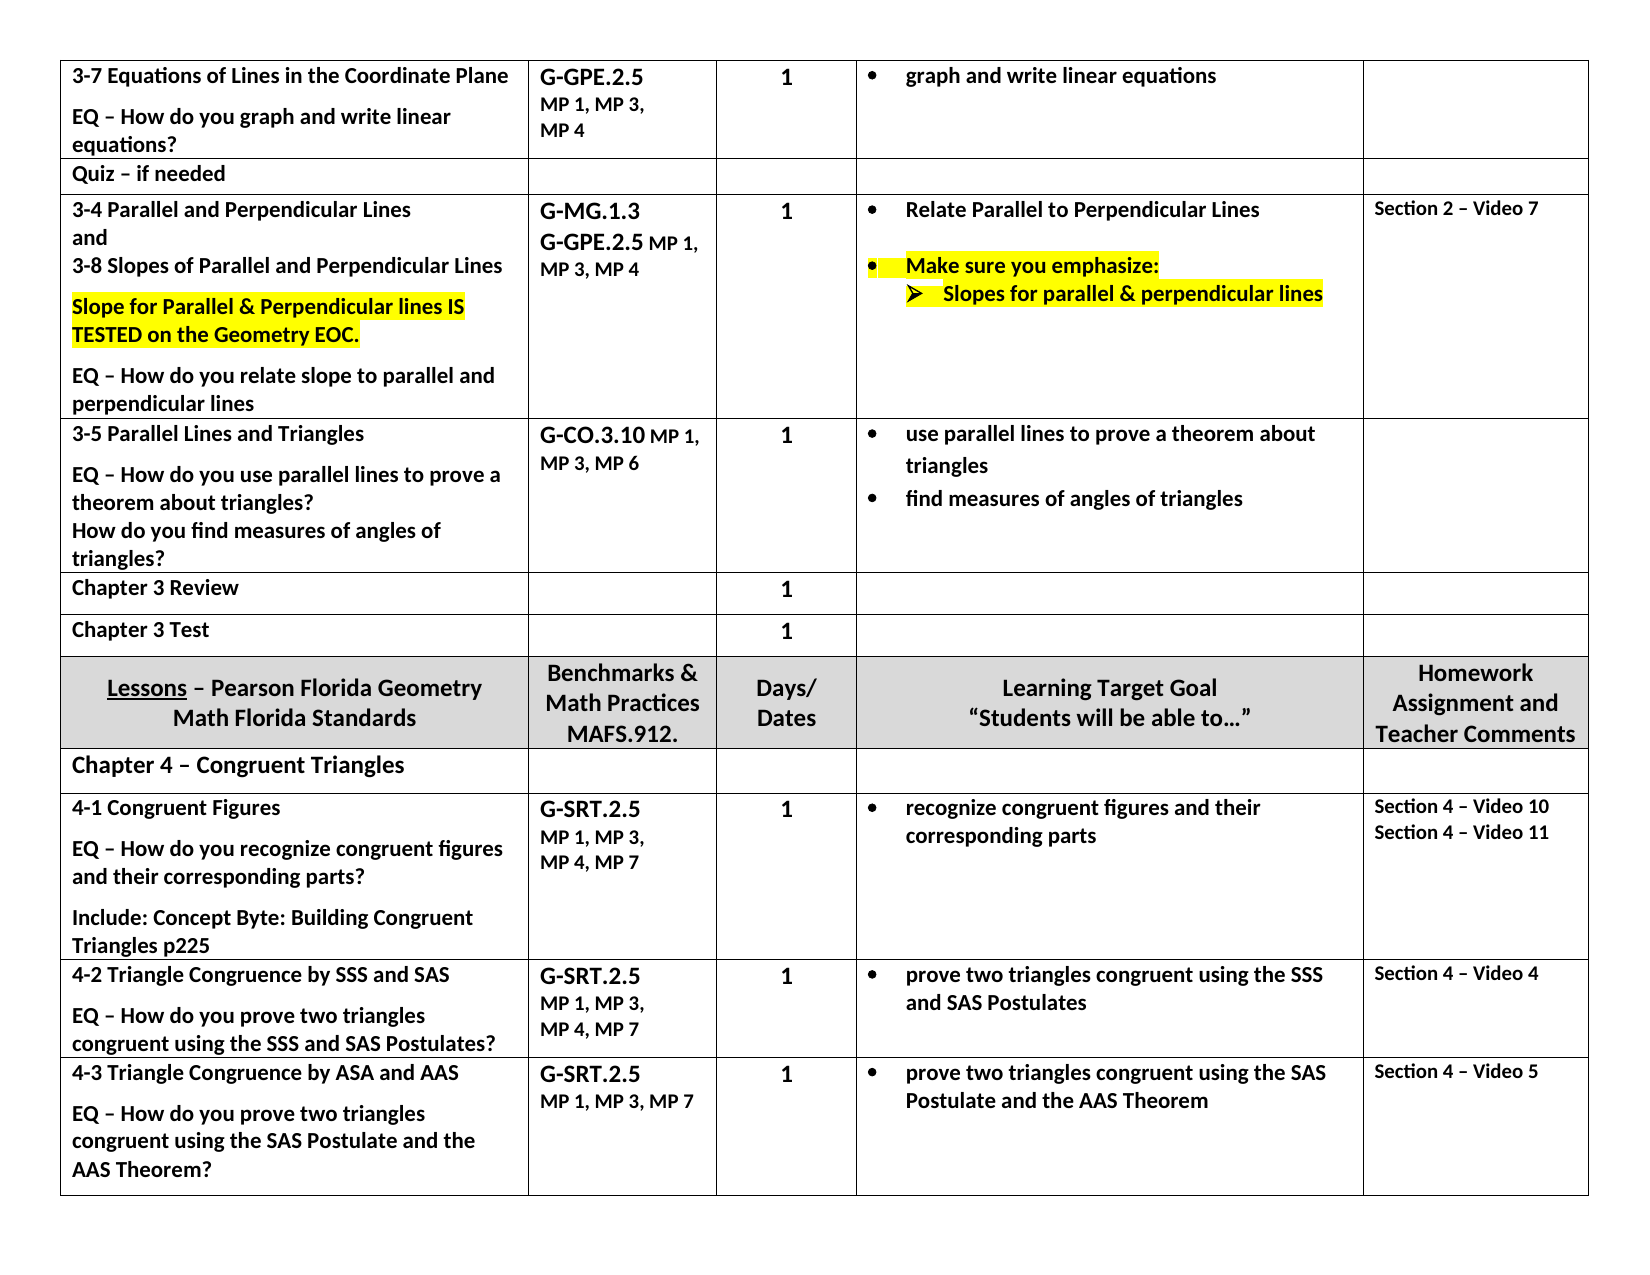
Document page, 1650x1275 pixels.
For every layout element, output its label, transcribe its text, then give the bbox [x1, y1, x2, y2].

table_cell [717, 159, 856, 194]
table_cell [529, 1058, 716, 1195]
table_cell graph and write linear equations [857, 61, 1363, 158]
table_cell Chapter 3 Test [61, 615, 528, 656]
table_cell Learning Target Goal “Students will be able to…” [857, 657, 1363, 748]
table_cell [61, 1058, 528, 1195]
table_cell 1 [717, 419, 856, 572]
table_cell Section 4 – Video 10 Section 4 – Video 11 [1364, 794, 1588, 959]
table_cell [1364, 573, 1588, 614]
table_cell [1364, 749, 1588, 792]
table_cell G-CO.3.10 MP 1, MP 3, MP 6 [529, 419, 716, 572]
table_cell 3-5 Parallel Lines and Triangles EQ – How do you use parallel lines to prove a theorem about triangles? How do you find measures of angles of triangles? [61, 419, 528, 572]
table_cell [529, 749, 716, 792]
table_cell 1 [717, 61, 856, 158]
table_cell 4-1 Congruent Figures EQ – How do you recognize congruent figures and their corresponding parts? Include: Concept Byte: Building Congruent Triangles p225 [61, 794, 528, 959]
table_cell use parallel lines to prove a theorem about triangles find measures of angles of triangles [857, 419, 1363, 572]
table_cell 4-2 Triangle Congruence by SSS and SAS EQ – How do you prove two triangles congruent using the SSS and SAS Postulates? [61, 960, 528, 1057]
table_cell [717, 749, 856, 792]
table_cell [1364, 419, 1588, 572]
table_cell Section 4 – Video 4 [1364, 960, 1588, 1057]
table_cell [529, 615, 716, 656]
table_cell [1364, 615, 1588, 656]
table_cell [857, 159, 1363, 194]
table_cell [529, 159, 716, 194]
table_cell Relate Parallel to Perpendicular Lines Make sure you emphasize: Slopes for parallel & perpendicular lines [857, 195, 1363, 418]
table_cell Quiz – if needed [61, 159, 528, 194]
table_cell [857, 615, 1363, 656]
table_cell 1 [717, 573, 856, 614]
table_cell recognize congruent figures and their corresponding parts [857, 794, 1363, 959]
table_cell Chapter 4 – Congruent Triangles [61, 749, 528, 792]
table_cell [529, 573, 716, 614]
table_cell Benchmarks & Math Practices MAFS.912. [529, 657, 716, 748]
table_cell G-SRT.2.5 MP 1, MP 3, MP 4, MP 7 [529, 960, 716, 1057]
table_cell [857, 1058, 1363, 1195]
table_cell 1 [717, 960, 856, 1057]
table_cell [1364, 61, 1588, 158]
table_cell [1364, 159, 1588, 194]
table_cell Days/ Dates [717, 657, 856, 748]
table_cell [857, 749, 1363, 792]
table_cell Section 4 – Video 5 [1364, 1058, 1588, 1195]
table_cell 3-7 Equations of Lines in the Coordinate Plane EQ – How do you graph and write linear equations? [61, 61, 528, 158]
table_cell 3-4 Parallel and Perpendicular Lines and 3-8 Slopes of Parallel and Perpendicular Lines Slope for Parallel & Perpendicular lines IS TESTED on the Geometry EOC. EQ – How do you relate slope to parallel and perpendicular lines [61, 195, 528, 418]
table_cell Section 2 – Video 7 [1364, 195, 1588, 418]
table_cell 1 [717, 195, 856, 418]
table_cell 1 [717, 1058, 856, 1195]
table_cell prove two triangles congruent using the SSS and SAS Postulates [857, 960, 1363, 1057]
table_cell G-GPE.2.5 MP 1, MP 3, MP 4 [529, 61, 716, 158]
table_cell G-SRT.2.5 MP 1, MP 3, MP 4, MP 7 [529, 794, 716, 959]
table_cell 1 [717, 794, 856, 959]
table_cell 1 [717, 615, 856, 656]
table_cell [857, 573, 1363, 614]
table_cell Chapter 3 Review [61, 573, 528, 614]
table_cell G-MG.1.3 G-GPE.2.5 MP 1, MP 3, MP 4 [529, 195, 716, 418]
table_cell Homework Assignment and Teacher Comments [1364, 657, 1588, 748]
table_cell Lessons – Pearson Florida Geometry Math Florida Standards [61, 657, 528, 748]
